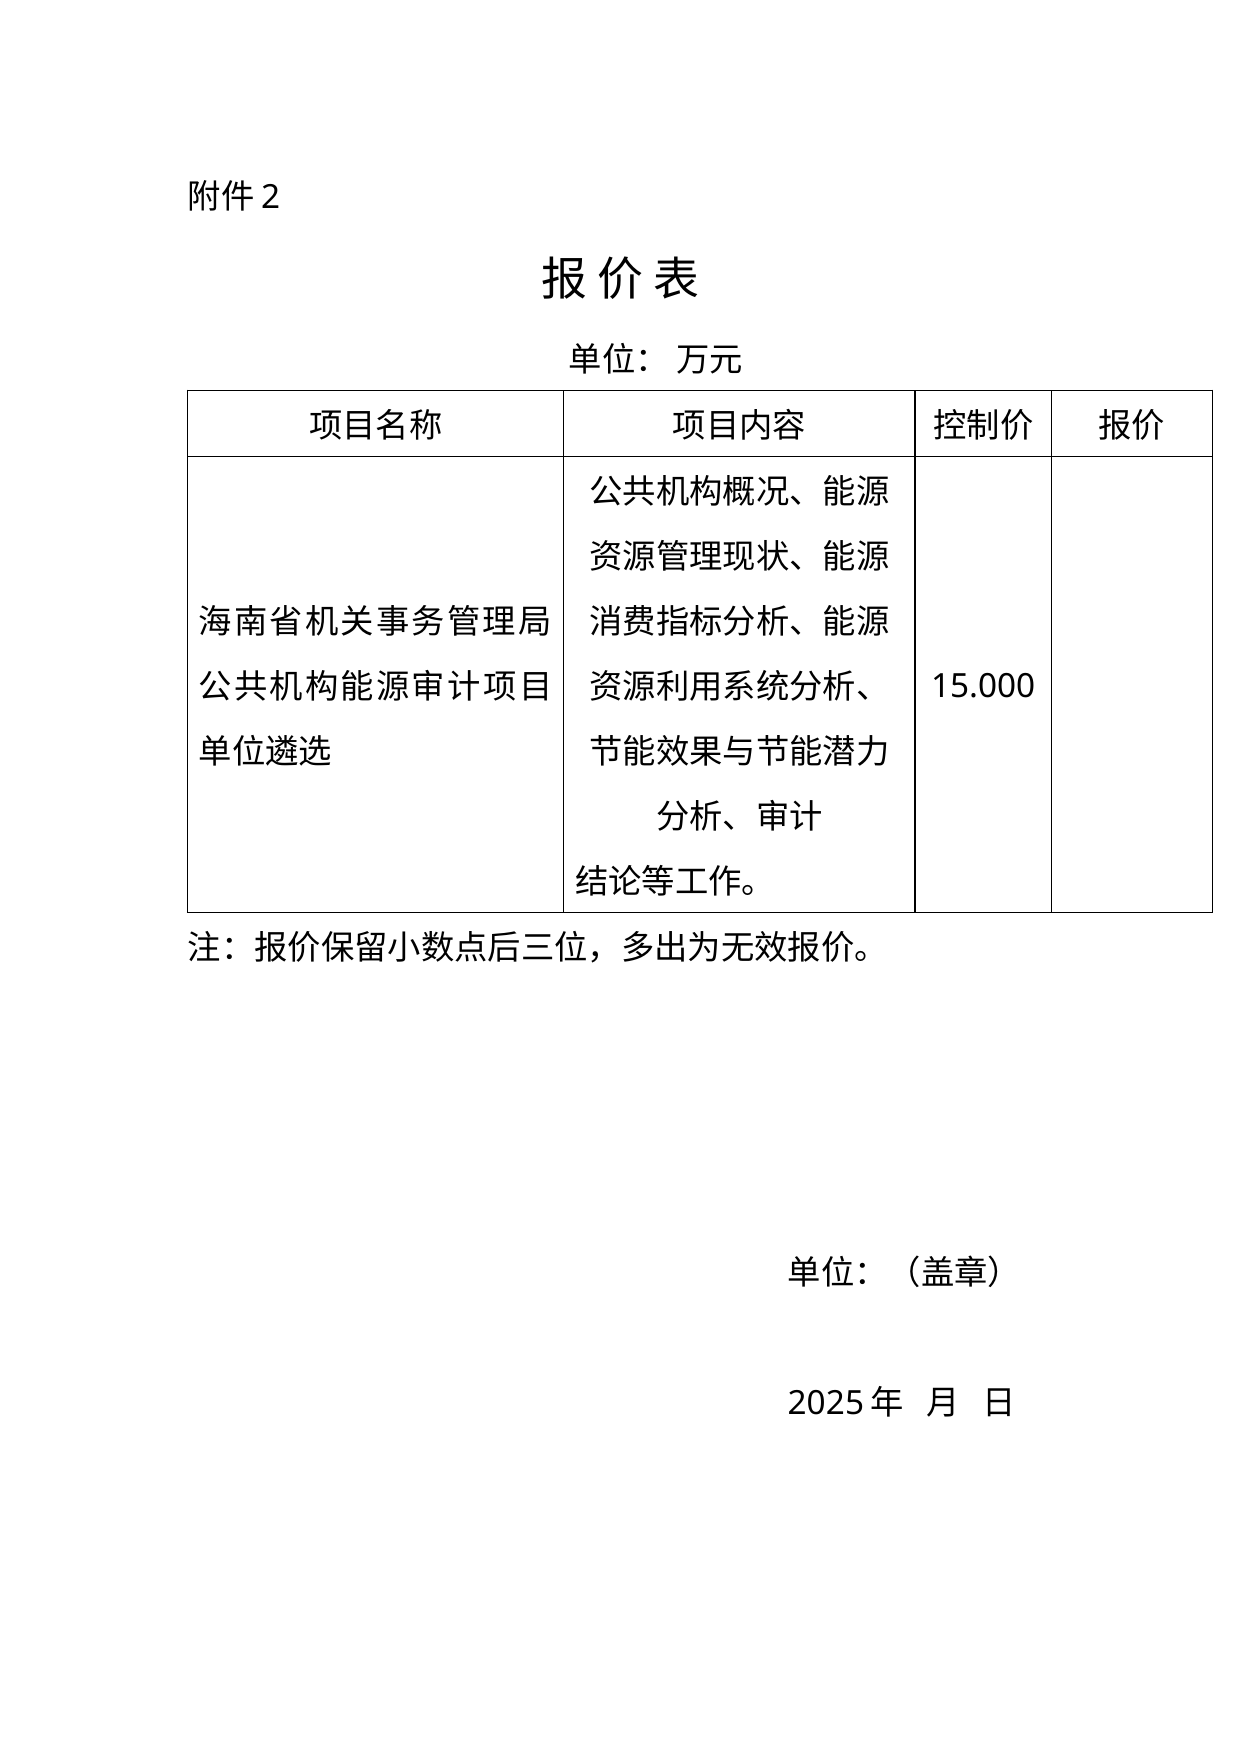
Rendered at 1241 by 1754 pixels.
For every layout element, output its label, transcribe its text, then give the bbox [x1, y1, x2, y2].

table_cell 15.000 [916, 457, 1051, 912]
table_header 控制价 [916, 391, 1051, 456]
table_cell 公共机构概况、能源资源管理现状、能源消费指标分析、能源资源利用系统分析、节能效果与节能潜力分析、审计 结论等工作。 [564, 457, 914, 912]
text 单位： 万元 [187, 324, 1053, 389]
text 2025年 月 日 [187, 1368, 1053, 1433]
table_cell 海南省机关事务管理局公共机构能源审计项目单位遴选 [188, 457, 563, 912]
text 注：报价保留小数点后三位，多出为无效报价。 [187, 913, 1053, 978]
text 报 价 表 [187, 227, 1053, 324]
text 附件2 [187, 162, 1053, 227]
table_header 报价 [1052, 391, 1212, 456]
table_cell [1052, 457, 1212, 912]
table_header 项目内容 [564, 391, 914, 456]
table_header 项目名称 [188, 391, 563, 456]
text 单位：（盖章） [187, 1238, 1053, 1303]
